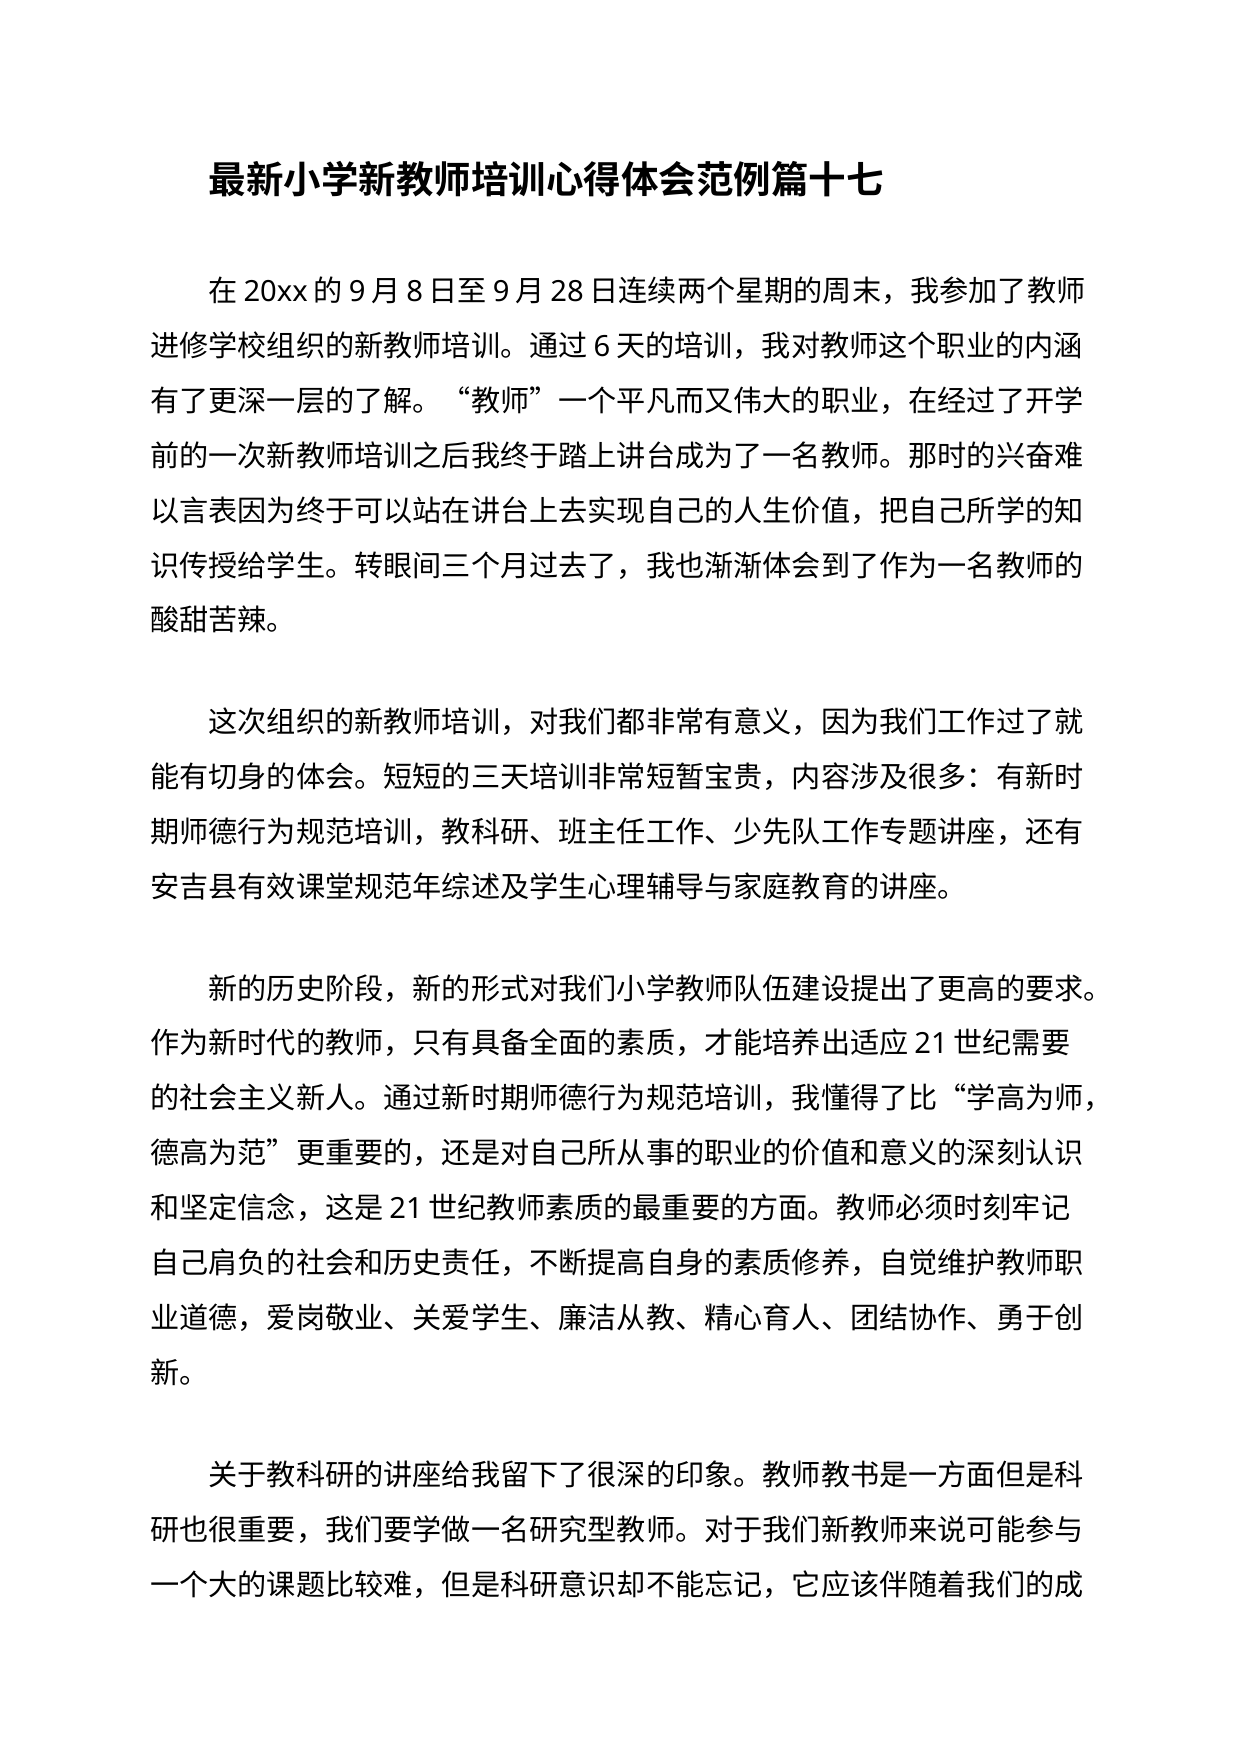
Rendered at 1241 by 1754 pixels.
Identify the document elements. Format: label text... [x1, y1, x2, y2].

text 最新小学新教师培训心得体会范例篇十七 [150, 150, 1090, 204]
text 在20xx的9月8日至9月28日连续两个星期的周末，我参加了教师进修学校组织的新教师培训。通过6天的培训，我对教师这个职业的内涵有了更深一层的了解。“教师”一个平凡而又伟大的职业，在经过了开学前的一次新教师培训之后我终于踏上讲台成为了一名教师。那时的兴奋难以言表因为终于可以站在讲台上去实现自己的人生价值，把自己所学的知识传授给学生。转眼间三个月过去了，我也渐渐体会到了作为一名教师的酸甜苦辣。 [150, 267, 1090, 639]
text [150, 1451, 1090, 1603]
text 这次组织的新教师培训，对我们都非常有意义，因为我们工作过了就能有切身的体会。短短的三天培训非常短暂宝贵，内容涉及很多：有新时期师德行为规范培训，教科研、班主任工作、少先队工作专题讲座，还有安吉县有效课堂规范年综述及学生心理辅导与家庭教育的讲座。 [150, 699, 1090, 906]
text 新的历史阶段，新的形式对我们小学教师队伍建设提出了更高的要求。作为新时代的教师，只有具备全面的素质，才能培养出适应21世纪需要的社会主义新人。通过新时期师德行为规范培训，我懂得了比“学高为师，德高为范”更重要的，还是对自己所从事的职业的价值和意义的深刻认识和坚定信念，这是21世纪教师素质的最重要的方面。教师必须时刻牢记自己肩负的社会和历史责任，不断提高自身的素质修养，自觉维护教师职业道德，爱岗敬业、关爱学生、廉洁从教、精心育人、团结协作、勇于创新。 [150, 965, 1090, 1392]
